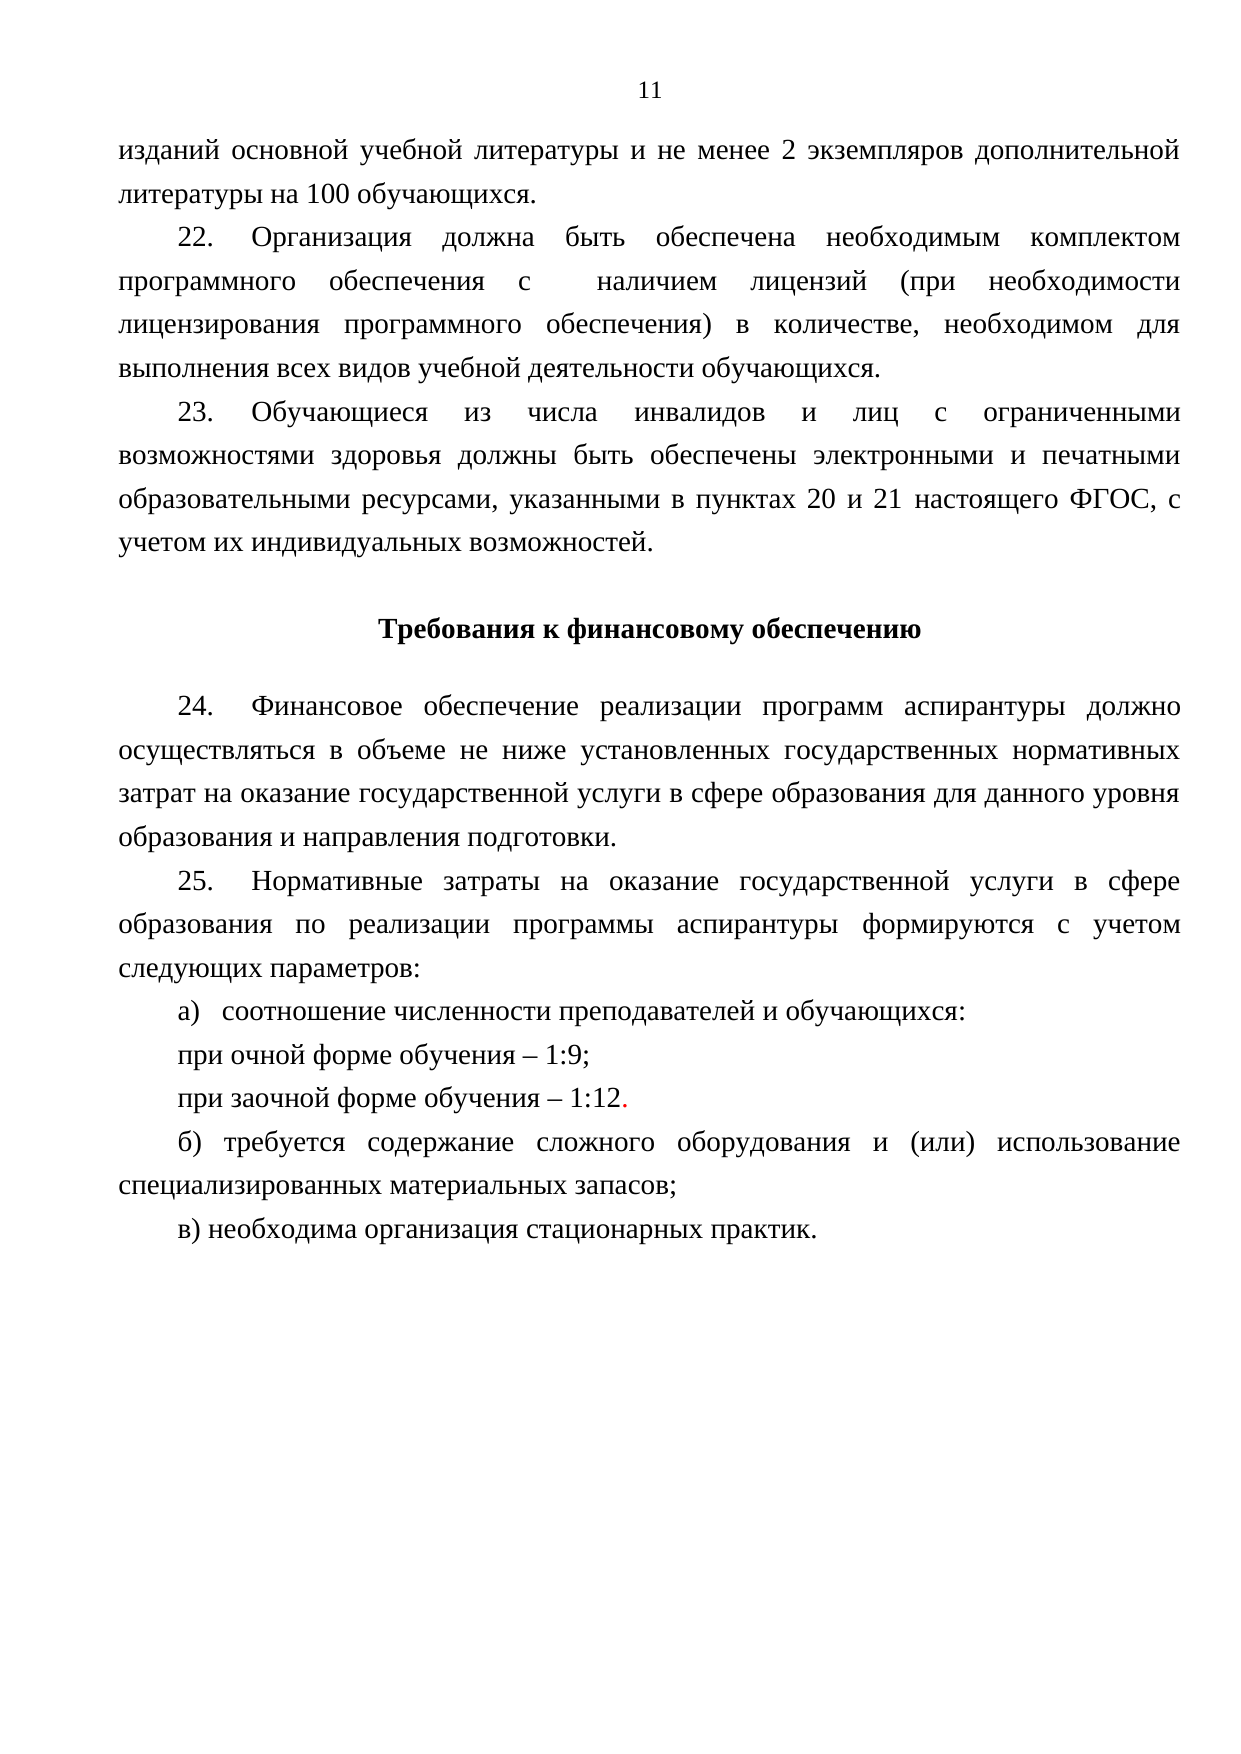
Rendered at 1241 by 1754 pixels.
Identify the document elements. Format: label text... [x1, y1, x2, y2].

list Нормативные затраты на оказание государственной услуги в сфере образования по реализации программы аспирантуры формируются с учетом следующих параметров: [118, 863, 1181, 983]
list при очной форме обучения – 1:9; [118, 1037, 1181, 1070]
list Финансовое обеспечение реализации программ аспирантуры должно осуществляться в объеме не ниже установленных государственных нормативных затрат на оказание государственной услуги в сфере образования для данного уровня образования и направления подготовки. [118, 688, 1181, 853]
text Требования к финансовому обеспечению [118, 611, 1181, 645]
list Обучающиеся из числа инвалидов и лиц с ограниченными возможностями здоровья должны быть обеспечены электронными и печатными образовательными ресурсами, указанными в пунктах 20 и 21 настоящего ФГОС, с учетом их индивидуальных возможностей. [118, 394, 1181, 558]
list б) требуется содержание сложного оборудования и (или) использование специализированных материальных запасов; [118, 1124, 1181, 1201]
list в) необходима организация стационарных практик. [118, 1211, 1181, 1244]
list соотношение численности преподавателей и обучающихся: [118, 993, 1181, 1027]
list Организация должна быть обеспечена необходимым комплектом программного обеспечения с наличием лицензий (при необходимости лицензирования программного обеспечения) в количестве, необходимом для выполнения всех видов учебной деятельности обучающихся. [118, 219, 1181, 384]
list при заочной форме обучения – 1:12. [118, 1080, 1181, 1114]
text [118, 132, 1181, 209]
